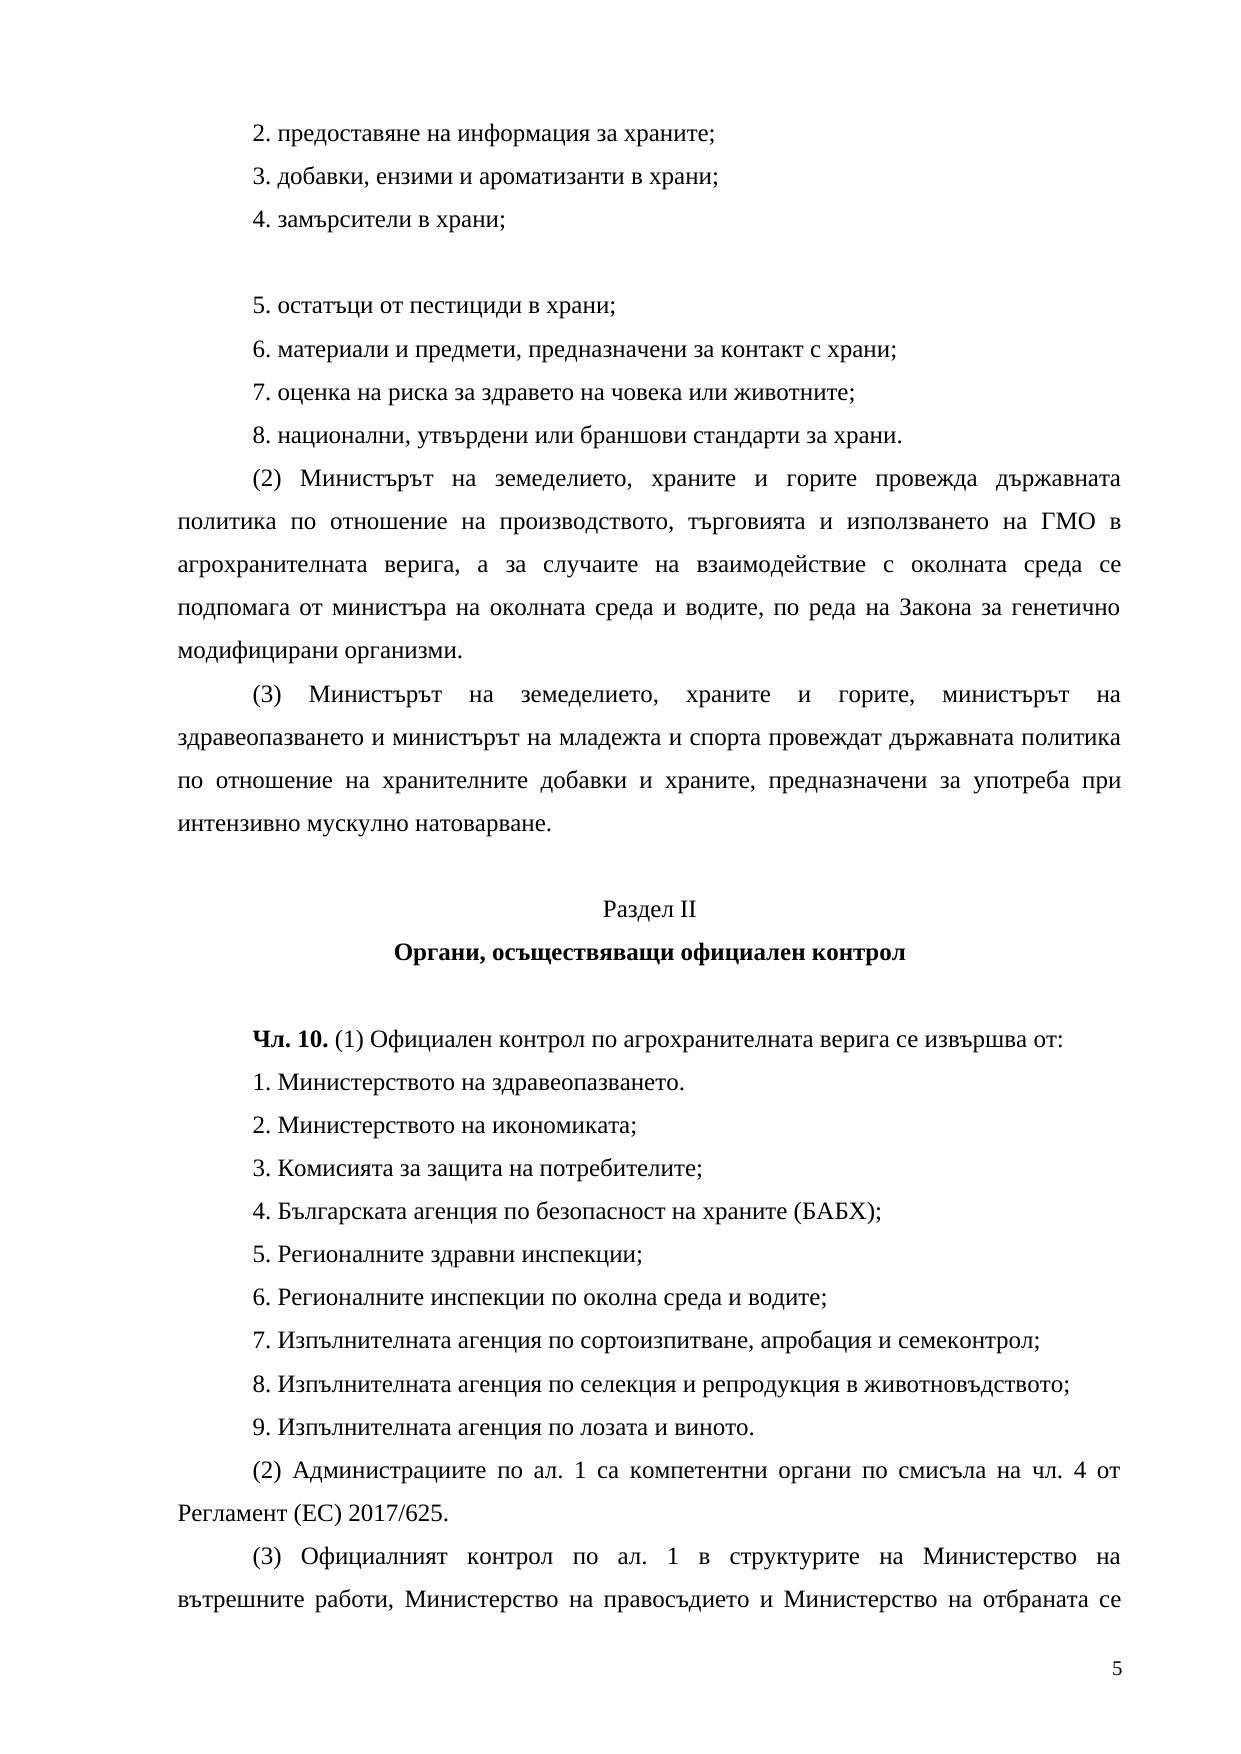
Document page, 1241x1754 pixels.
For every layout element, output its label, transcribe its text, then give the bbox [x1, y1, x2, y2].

text Раздел ІІ [177, 894, 1122, 923]
text 8. Изпълнителната агенция по селекция и репродукция в животновъдството; [177, 1369, 1122, 1397]
text 6. материали и предмети, предназначени за контакт с храни; [177, 334, 1122, 362]
text 1. Министерството на здравеопазването. [177, 1067, 1122, 1096]
text (2) Администрациите по ал. 1 са компетентни органи по смисъла на чл. 4 от Регламент (EС) 2017/625. [177, 1455, 1122, 1527]
text 5. остатъци от пестициди в храни; [177, 291, 1122, 319]
text 2. Министерството на икономиката; [177, 1110, 1122, 1139]
text 3. добавки, ензими и ароматизанти в храни; [177, 161, 1122, 190]
text (3) Министърът на земеделието, храните и горите, министърът на здравеопазването и министърът на младежта и спорта провеждат държавната политика по отношение на хранителните добавки и храните, предназначени за употреба при интензивно мускулно натоварване. [177, 679, 1122, 837]
text Органи, осъществяващи официален контрол [177, 937, 1122, 966]
text 7. Изпълнителната агенция по сортоизпитване, апробация и семеконтрол; [177, 1326, 1122, 1354]
text 4. замърсители в храни; [177, 204, 1122, 233]
text (2) Министърът на земеделието, храните и горите провежда държавната политика по отношение на производството, търговията и използването на ГМО в агрохранителната верига, а за случаите на взаимодействие с околната среда се подпомага от министъра на околната среда и водите, по реда на Закона за генетично модифицирани организми. [177, 463, 1122, 664]
text 6. Регионалните инспекции по околна среда и водите; [177, 1282, 1122, 1311]
text 8. национални, утвърдени или браншови стандарти за храни. [177, 420, 1122, 449]
text 9. Изпълнителната агенция по лозата и виното. [177, 1412, 1122, 1441]
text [177, 1541, 1122, 1613]
text 4. Българската агенция по безопасност на храните (БАБХ); [177, 1196, 1122, 1225]
text 5. Регионалните здравни инспекции; [177, 1239, 1122, 1268]
text 2. предоставяне на информация за храните; [177, 118, 1122, 147]
text 3. Комисията за защита на потребителите; [177, 1153, 1122, 1182]
text Чл. 10. (1) Официален контрол по агрохранителната верига се извършва от: [177, 1024, 1122, 1052]
text 7. оценка на риска за здравето на човека или животните; [177, 377, 1122, 406]
